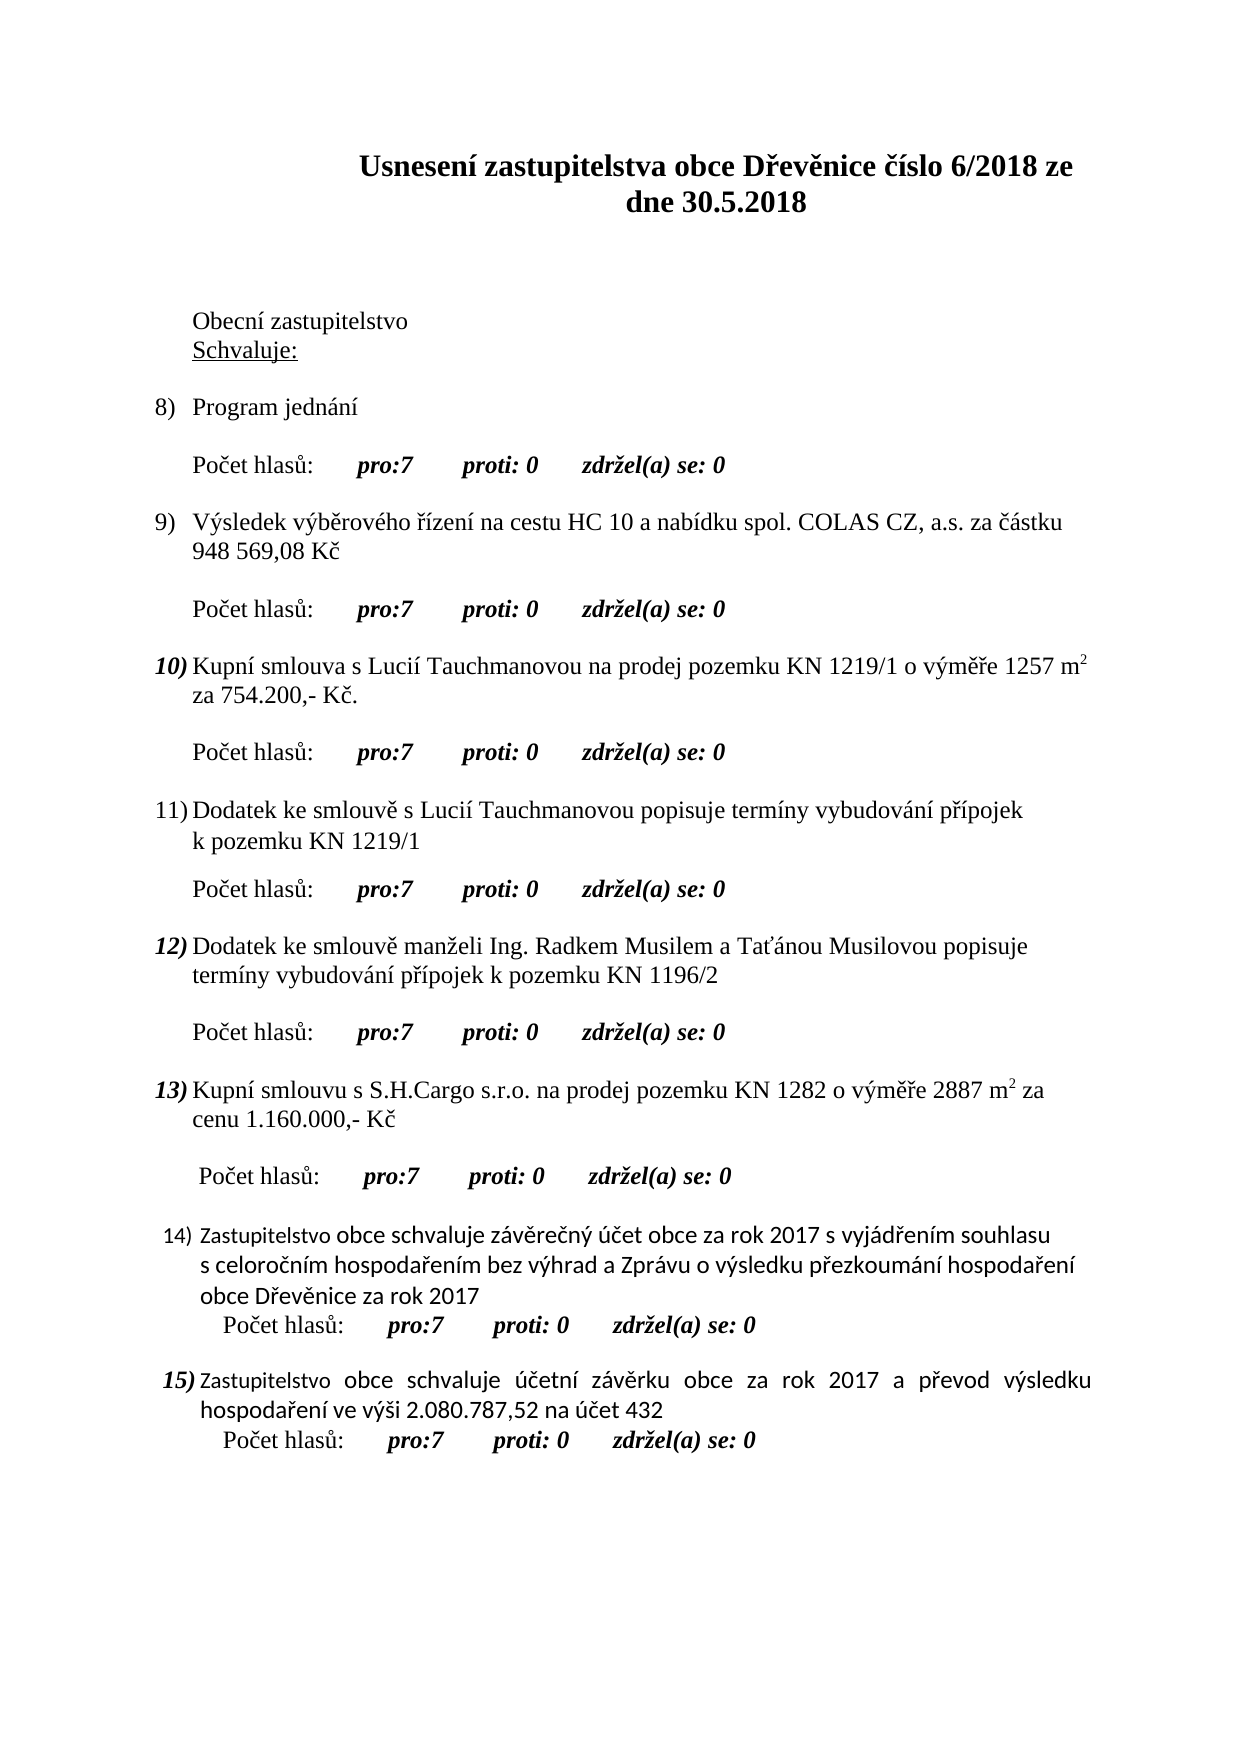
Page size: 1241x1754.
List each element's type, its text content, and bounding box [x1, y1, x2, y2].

text Počet hlasů: pro:7 proti: 0 zdržel(a) se: 0 [223, 1310, 1093, 1339]
text Obecní zastupitelstvo [192, 306, 1093, 335]
list Kupní smlouvu s S.H.Cargo s.r.o. na prodej pozemku KN 1282 o výměře 2887 m2 za cenu 1.160.000,- Kč [154, 1075, 1093, 1132]
text Počet hlasů: pro:7 proti: 0 zdržel(a) se: 0 [192, 1161, 1093, 1190]
list Zastupitelstvo obce schvaluje závěrečný účet obce za rok 2017 s vyjádřením souhlasu s celoročním hospodařením bez výhrad a Zprávu o výsledku přezkoumání hospodaření obce Dřevěnice za rok 2017 [162, 1219, 1093, 1310]
list Program jednání [154, 392, 1093, 421]
list Zastupitelstvo obce schvaluje účetní závěrku obce za rok 2017 a převod výsledku hospodaření ve výši 2.080.787,52 na účet 432 [162, 1364, 1093, 1425]
text Počet hlasů: pro:7 proti: 0 zdržel(a) se: 0 [192, 1017, 1093, 1046]
list Kupní smlouva s Lucií Tauchmanovou na prodej pozemku KN 1219/1 o výměře 1257 m2 za 754.200,- Kč. [154, 651, 1093, 709]
text Počet hlasů: pro:7 proti: 0 zdržel(a) se: 0 [192, 737, 1093, 766]
list Výsledek výběrového řízení na cestu HC 10 a nabídku spol. COLAS CZ, a.s. za částku 948 569,08 Kč [154, 507, 1093, 565]
list Dodatek ke smlouvě manželi Ing. Radkem Musilem a Taťánou Musilovou popisuje termíny vybudování přípojek k pozemku KN 1196/2 [154, 931, 1093, 989]
text Usnesení zastupitelstva obce Dřevěnice číslo 6/2018 ze dne 30.5.2018 [339, 148, 1093, 219]
text Počet hlasů: pro:7 proti: 0 zdržel(a) se: 0 [192, 874, 1093, 902]
text Počet hlasů: pro:7 proti: 0 zdržel(a) se: 0 [192, 594, 1093, 622]
text Počet hlasů: pro:7 proti: 0 zdržel(a) se: 0 [223, 1425, 1093, 1454]
text Schvaluje: [192, 335, 1093, 364]
list Dodatek ke smlouvě s Lucií Tauchmanovou popisuje termíny vybudování přípojek k pozemku KN 1219/1 [154, 795, 1093, 855]
text Počet hlasů: pro:7 proti: 0 zdržel(a) se: 0 [192, 450, 1093, 479]
